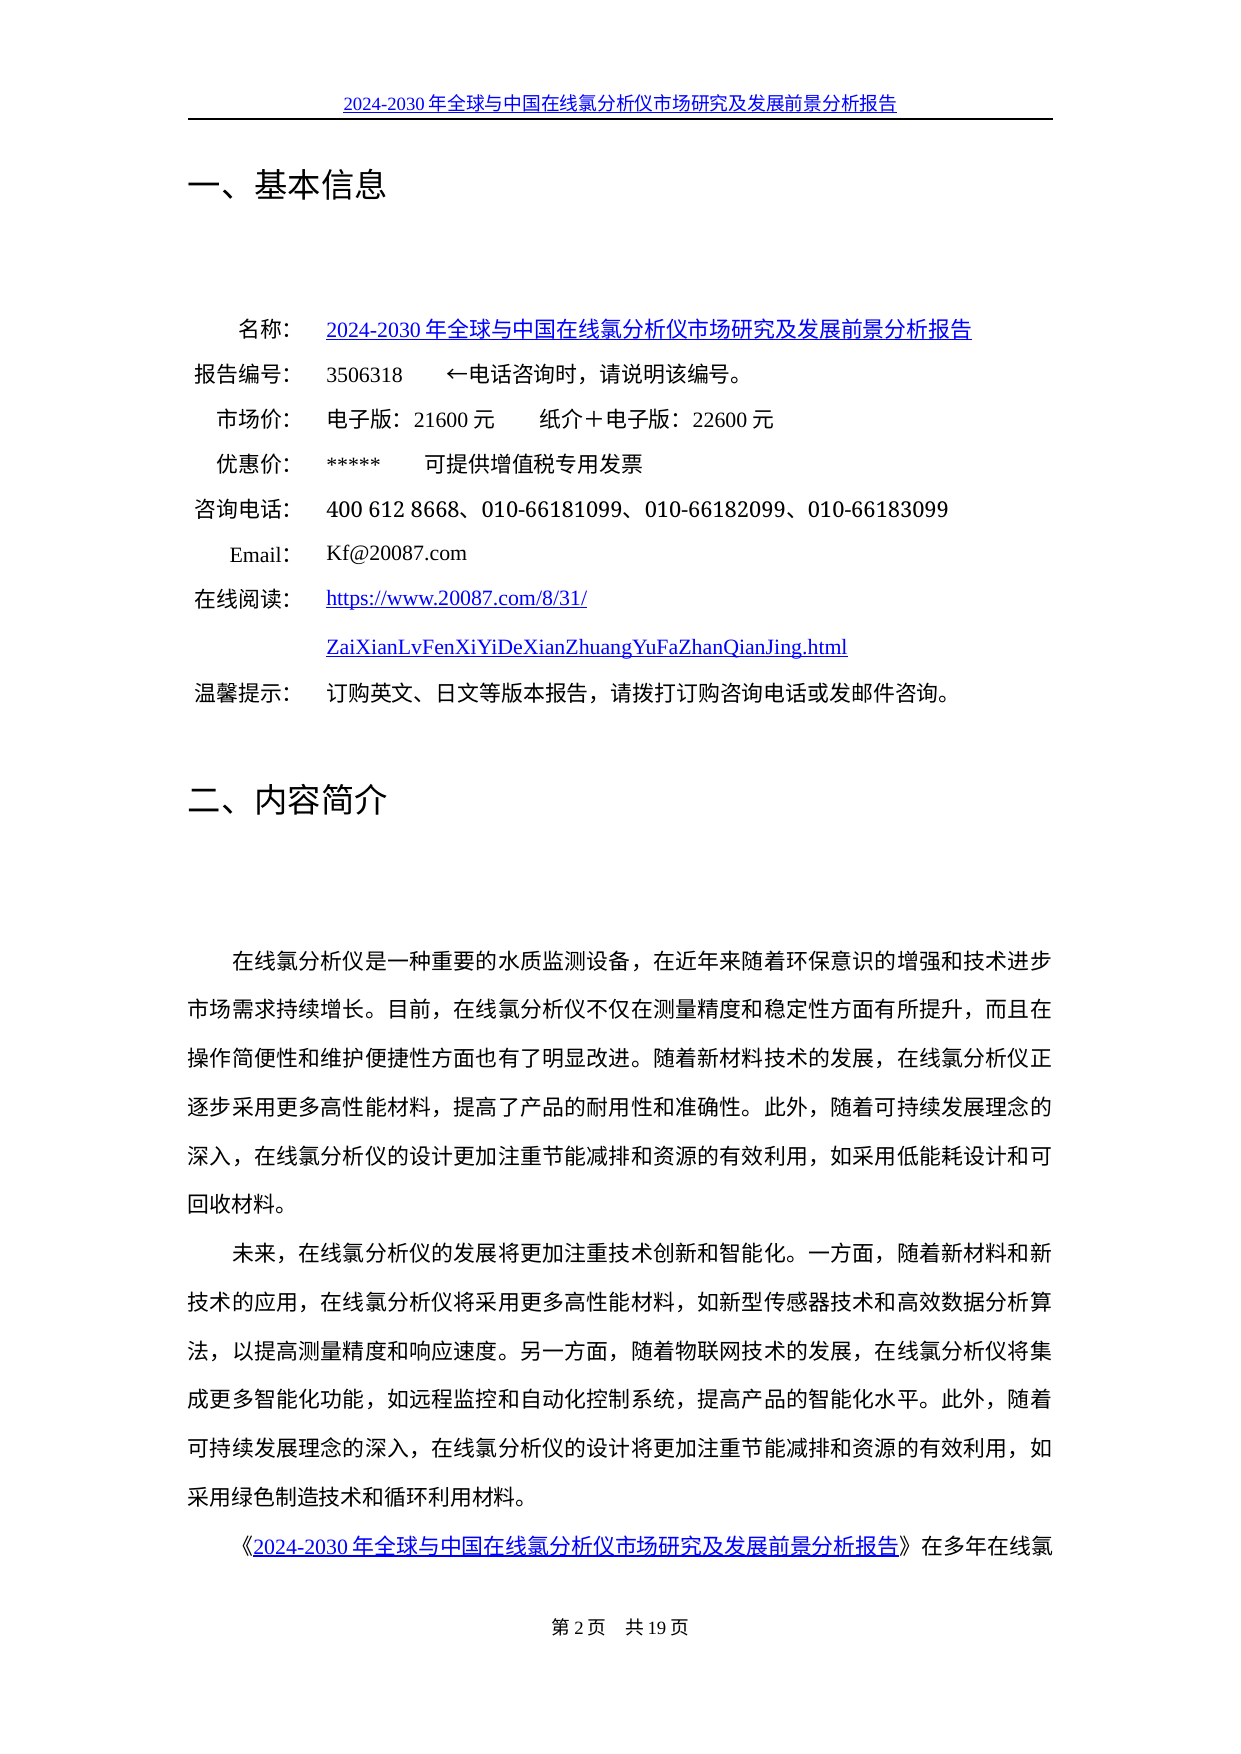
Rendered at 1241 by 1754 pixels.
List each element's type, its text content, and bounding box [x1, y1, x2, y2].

title 二、内容简介 [187, 766, 1053, 831]
table_header 2024-2030年全球与中国在线氯分析仪市场研究及发展前景分析报告 [315, 312, 1073, 357]
table_cell 优惠价： [167, 447, 315, 492]
table_cell 电子版：21600 元 纸介＋电子版：22600 元 [315, 402, 1073, 447]
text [187, 943, 1053, 1561]
table_cell 订购英文、日文等版本报告，请拨打订购咨询电话或发邮件咨询。 [315, 675, 1073, 720]
title 一、基本信息 [187, 150, 1053, 215]
table_cell 咨询电话： [167, 492, 315, 537]
table_cell [315, 582, 1073, 675]
table_cell 在线阅读： [167, 582, 315, 675]
table_cell 温馨提示： [167, 675, 315, 720]
table_cell 报告编号： [167, 357, 315, 402]
table_cell 市场价： [167, 402, 315, 447]
table_cell 400 612 8668、010-66181099、010-66182099、010-66183099 [315, 492, 1073, 537]
table_cell ***** 可提供增值税专用发票 [315, 447, 1073, 492]
table_header 名称： [167, 312, 315, 357]
table_cell Email： [167, 537, 315, 582]
table_cell Kf@20087.com [315, 537, 1073, 582]
table_cell 3506318 ←电话咨询时，请说明该编号。 [315, 357, 1073, 402]
